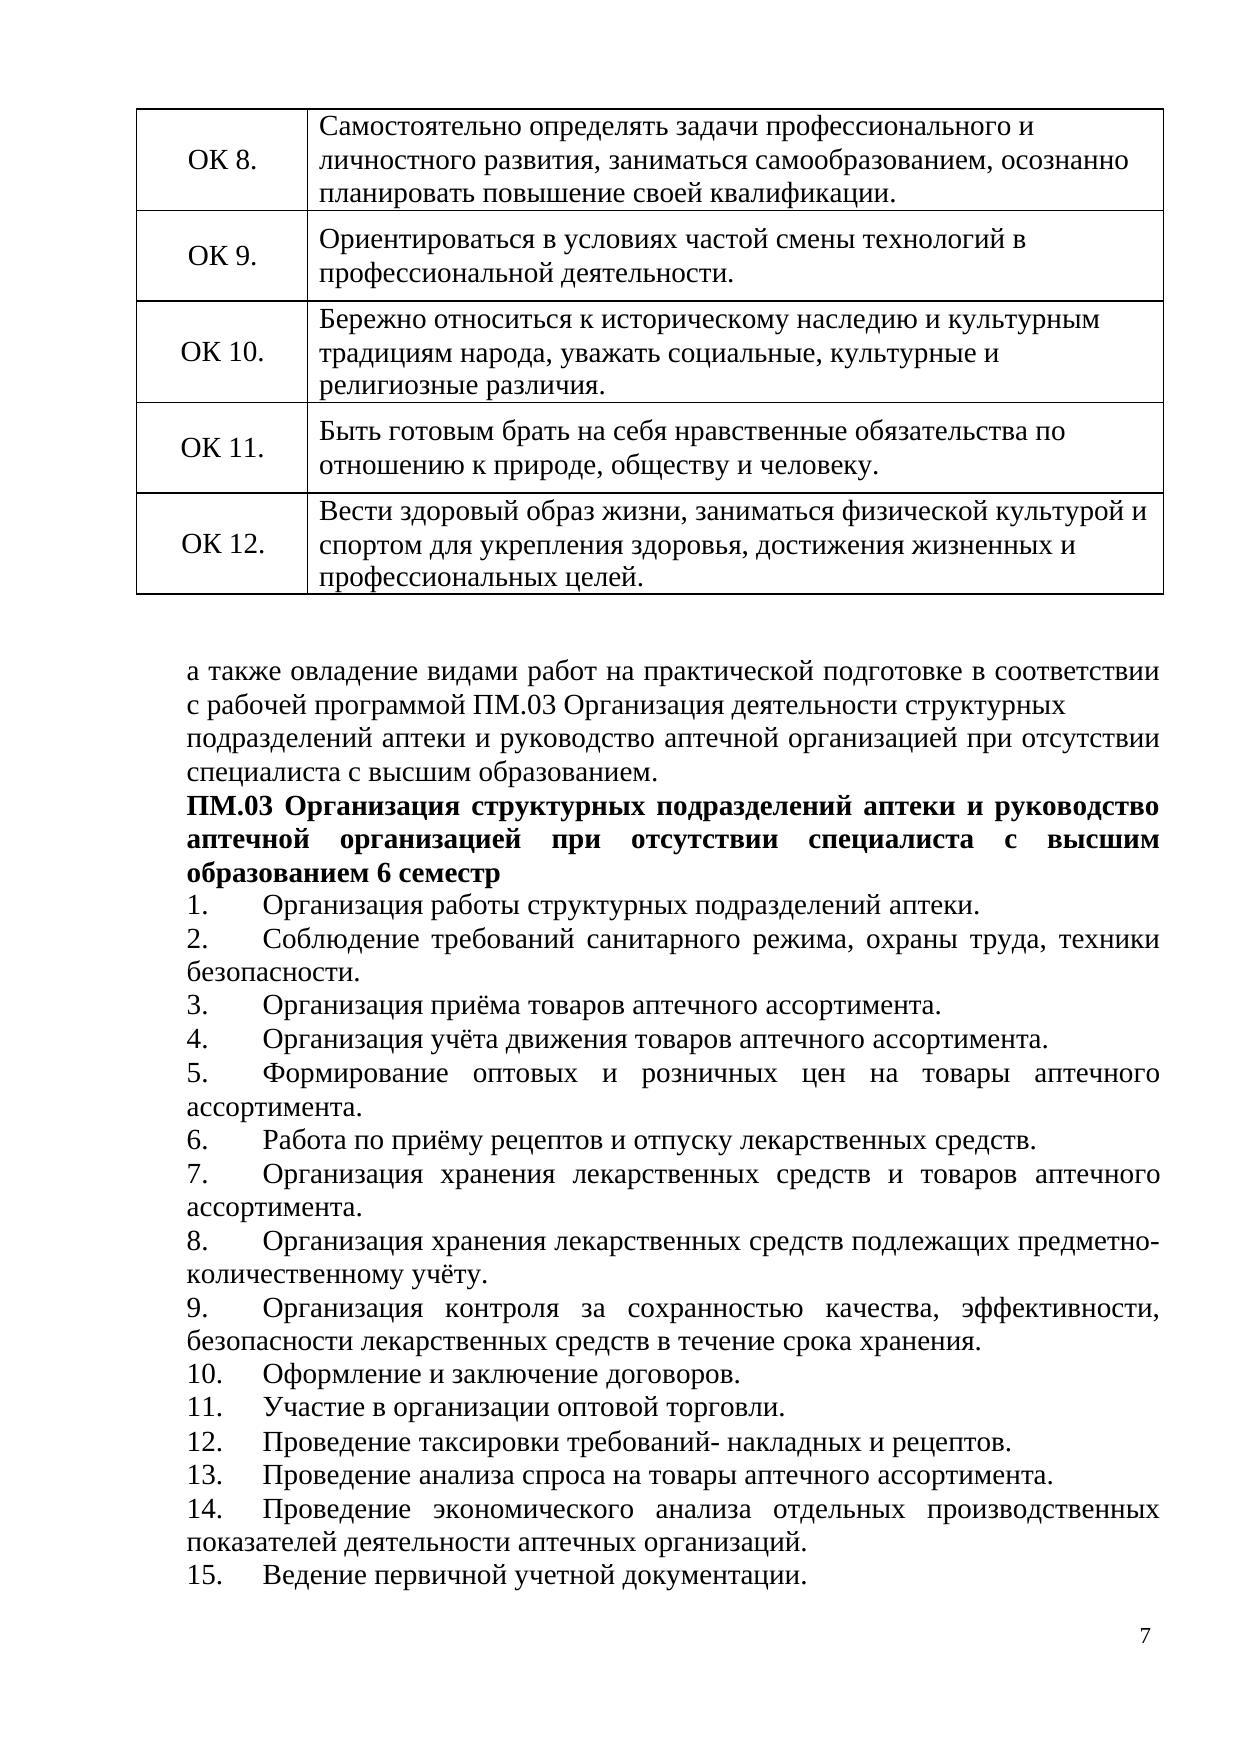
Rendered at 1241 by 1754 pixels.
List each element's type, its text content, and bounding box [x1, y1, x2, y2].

table_cell Быть готовым брать на себя нравственные обязательства по отношению к природе, обществу и человеку. [308, 403, 1163, 492]
list Организация работы структурных подразделений аптеки. [186, 888, 1161, 921]
subtitle ПМ.03 Организация структурных подразделений аптеки и руководство аптечной организацией при отсутствии специалиста с высшим образованием 6 семестр [186, 788, 1161, 888]
table_cell Бережно относиться к историческому наследию и культурным традициям народа, уважать социальные, культурные и религиозные различия. [308, 302, 1163, 401]
list Проведение таксировки требований- накладных и рецептов. [186, 1424, 1161, 1457]
table_cell ОК 11. [137, 403, 307, 492]
list Участие в организации оптовой торговли. [186, 1390, 1161, 1424]
table_cell Ориентироваться в условиях частой смены технологий в профессиональной деятельности. [308, 211, 1163, 300]
list Проведение анализа спроса на товары аптечного ассортимента. [186, 1457, 1161, 1491]
list Работа по приёму рецептов и отпуску лекарственных средств. [186, 1122, 1161, 1156]
table_cell Самостоятельно определять задачи профессионального и личностного развития, заниматься самообразованием, осознанно планировать повышение своей квалификации. [308, 110, 1163, 209]
list Проведение экономического анализа отдельных производственных показателей деятельности аптечных организаций. [186, 1491, 1161, 1558]
table_cell ОК 9. [137, 211, 307, 300]
table_cell ОК 10. [137, 302, 307, 401]
table_cell Вести здоровый образ жизни, заниматься физической культурой и спортом для укрепления здоровья, достижения жизненных и профессиональных целей. [308, 494, 1163, 593]
list Оформление и заключение договоров. [186, 1357, 1161, 1390]
list Ведение первичной учетной документации. [186, 1558, 1161, 1592]
table_cell ОК 12. [137, 494, 307, 593]
text а также овладение видами работ на практической подготовке в соответствии с рабочей программой ПМ.03 Организация деятельности структурных [186, 653, 1161, 720]
list Организация хранения лекарственных средств и товаров аптечного ассортимента. [186, 1156, 1161, 1223]
list Организация хранения лекарственных средств подлежащих предметно- количественному учёту. [186, 1223, 1161, 1290]
list Организация учёта движения товаров аптечного ассортимента. [186, 1022, 1161, 1055]
list Соблюдение требований санитарного режима, охраны труда, техники безопасности. [186, 921, 1161, 988]
list Формирование оптовых и розничных цен на товары аптечного ассортимента. [186, 1055, 1161, 1122]
list Организация приёма товаров аптечного ассортимента. [186, 988, 1161, 1022]
list Организация контроля за сохранностью качества, эффективности, безопасности лекарственных средств в течение срока хранения. [186, 1290, 1161, 1357]
text подразделений аптеки и руководство аптечной организацией при отсутствии специалиста с высшим образованием. [186, 720, 1161, 787]
table_cell ОК 8. [137, 110, 307, 209]
